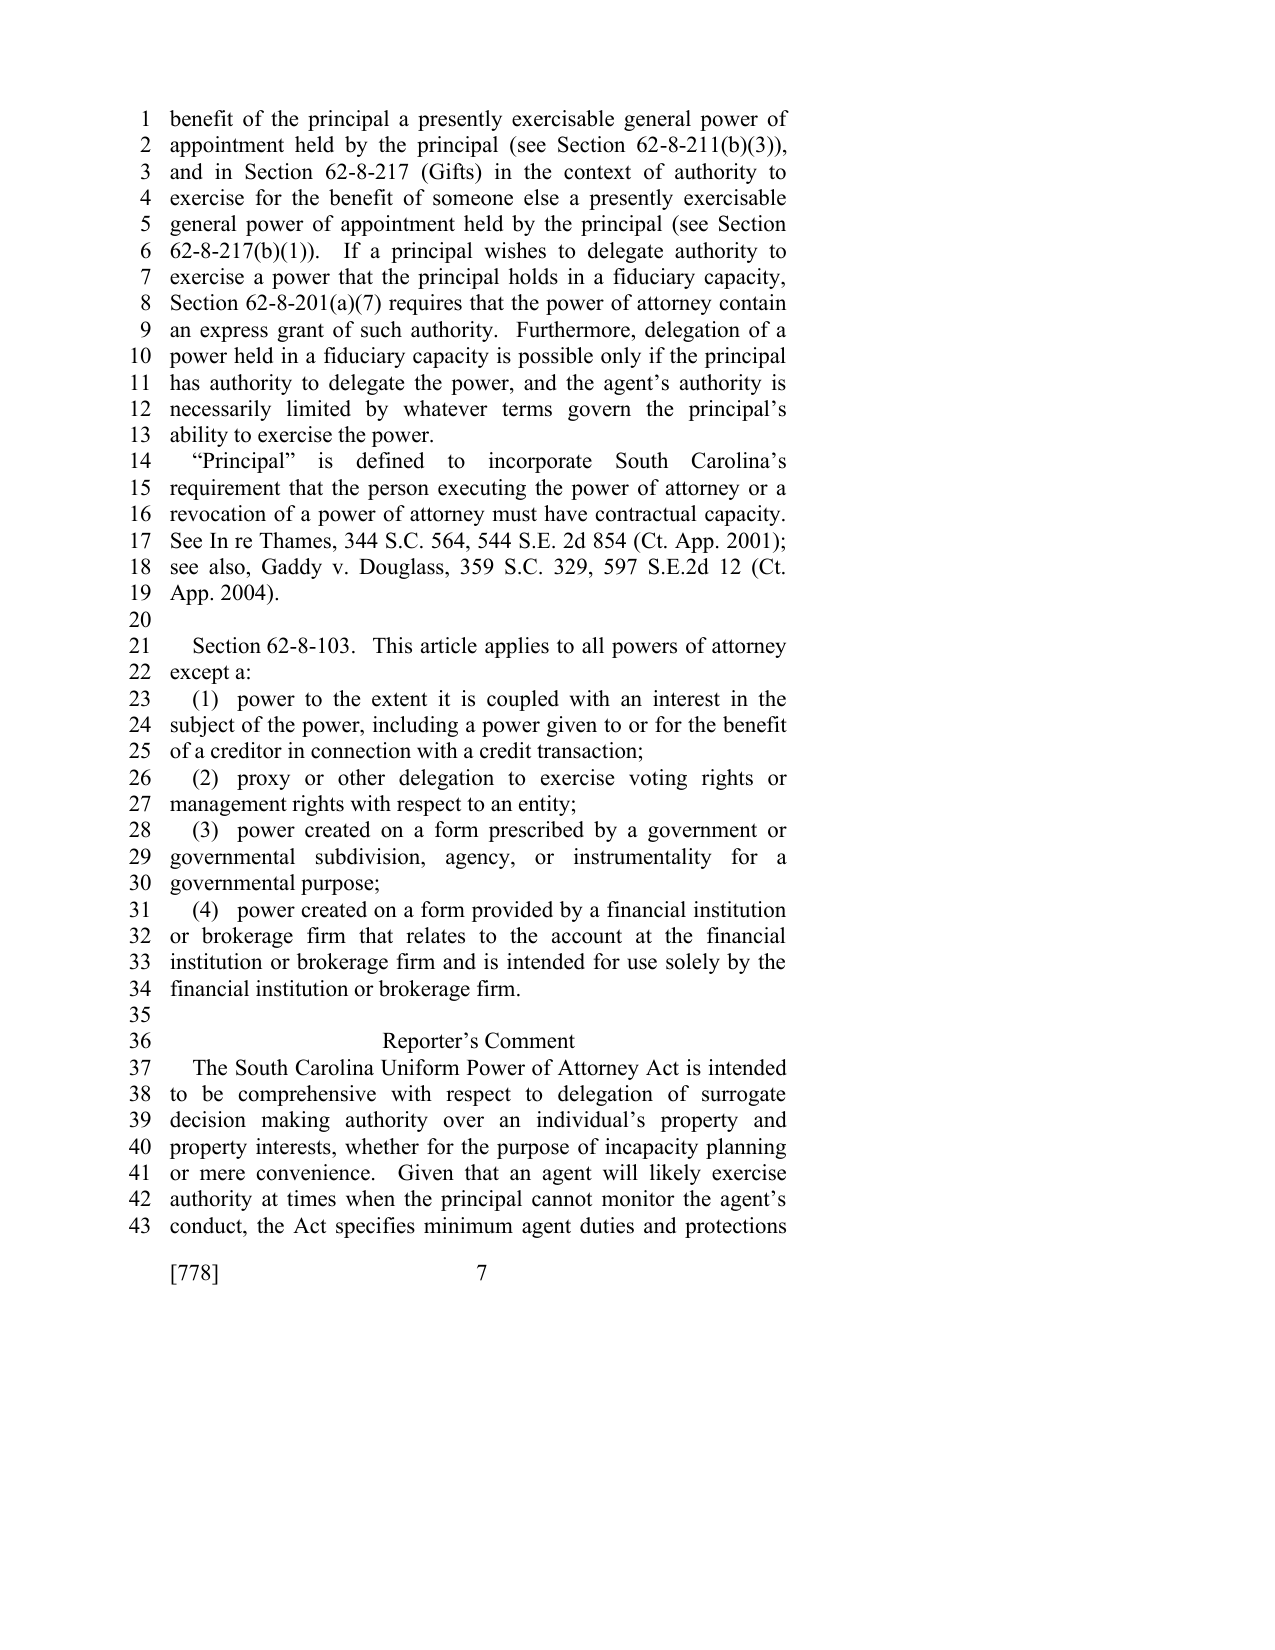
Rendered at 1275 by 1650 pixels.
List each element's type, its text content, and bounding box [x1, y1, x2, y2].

text (4) power created on a form provided by a financial institution or brokerage firm that relates to the account at the financial institution or brokerage firm and is intended for use solely by the financial institution or brokerage firm. [169, 896, 787, 1001]
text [169, 105, 787, 448]
text (3) power created on a form prescribed by a government or governmental subdivision, agency, or instrumentality for a governmental purpose; [169, 817, 787, 896]
text (2) proxy or other delegation to exercise voting rights or management rights with respect to an entity; [169, 764, 787, 817]
text (1) power to the extent it is coupled with an interest in the subject of the power, including a power given to or for the benefit of a creditor in connection with a credit transaction; [169, 685, 787, 764]
text Section 62-8-103. This article applies to all powers of attorney except a: [169, 632, 787, 685]
text “Principal” is defined to incorporate South Carolina’s requirement that the person executing the power of attorney or a revocation of a power of attorney must have contractual capacity. See In re Thames, 344 S.C. 564, 544 S.E. 2d 854 (Ct. App. 2001); see also, Gaddy v. Douglass, 359 S.C. 329, 597 S.E.2d 12 (Ct. App. 2004). [169, 448, 787, 606]
text Reporter’s Comment [169, 1027, 787, 1054]
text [169, 1054, 787, 1238]
